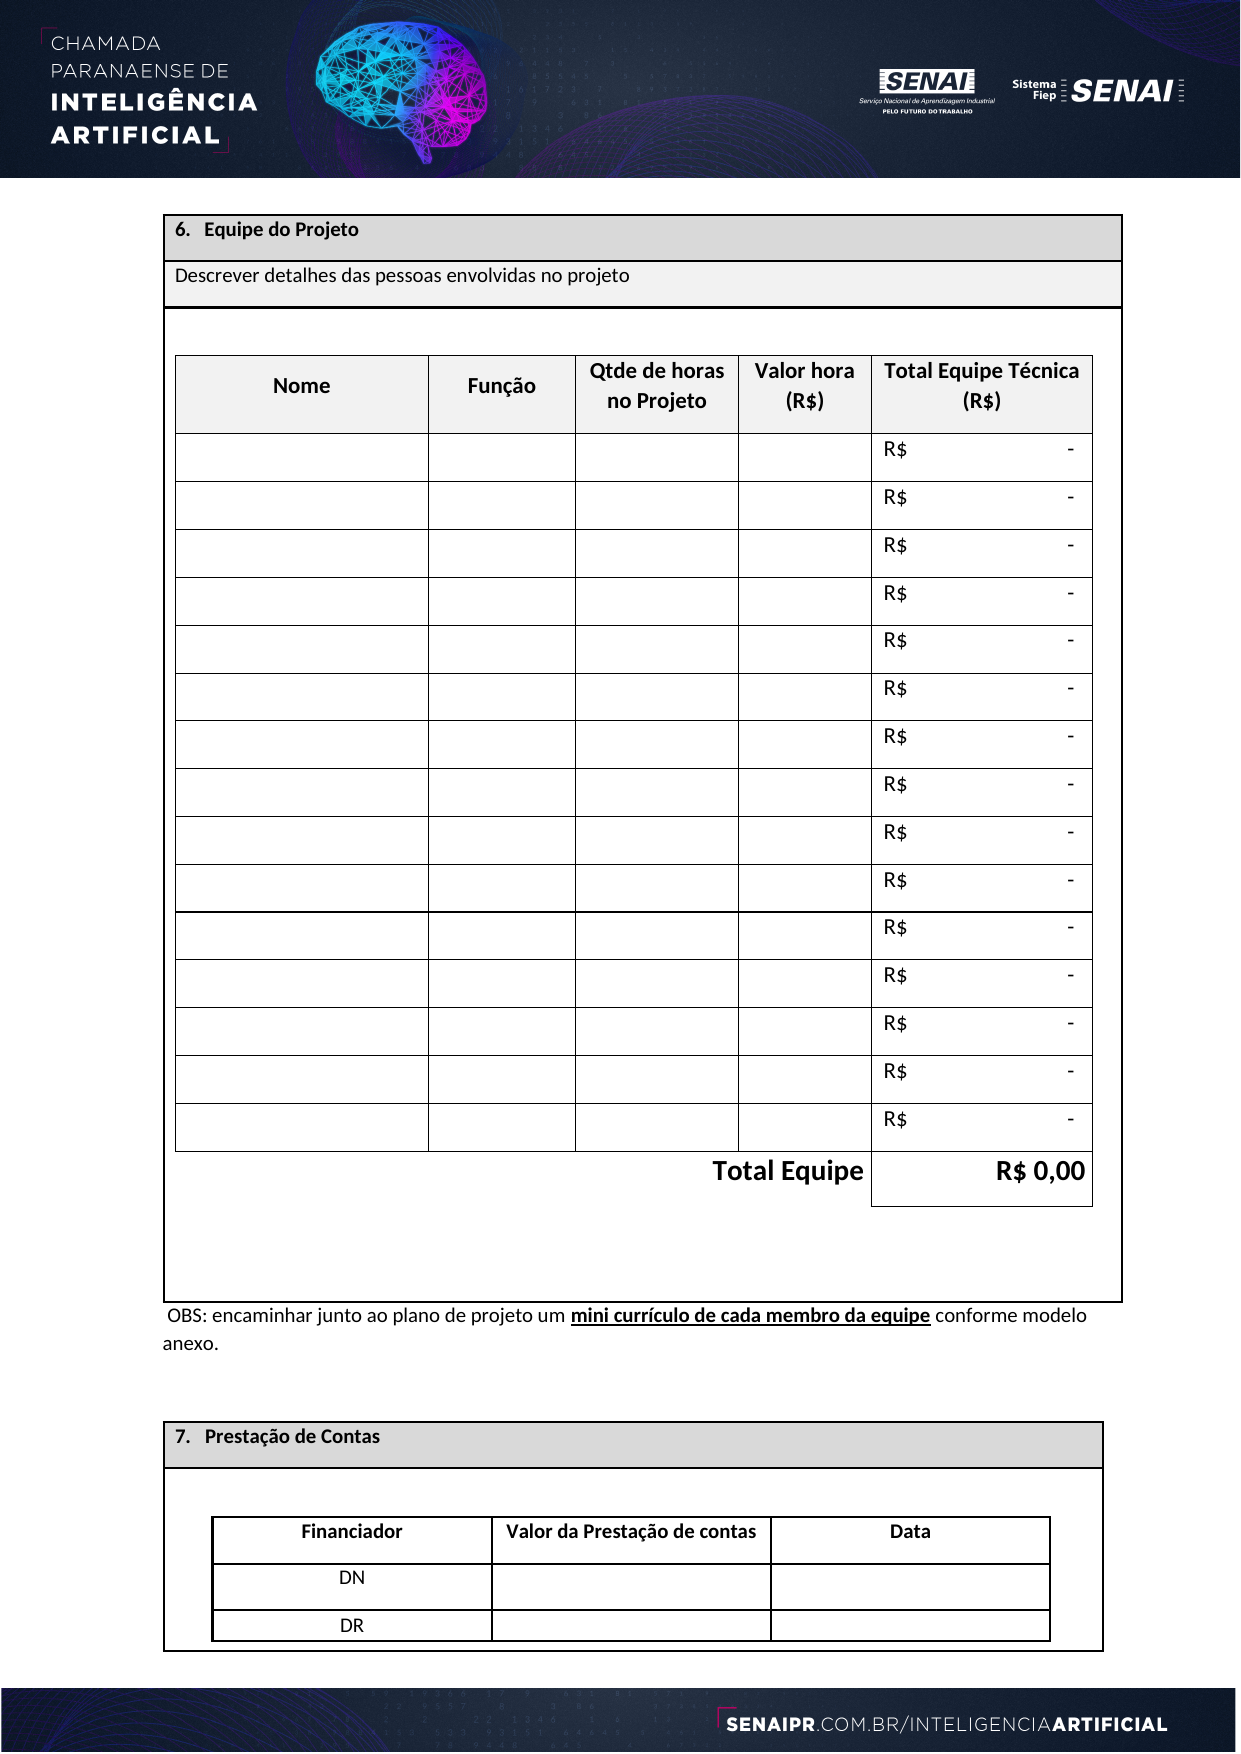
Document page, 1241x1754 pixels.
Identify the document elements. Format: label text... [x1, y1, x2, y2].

table_cell [165, 1469, 1102, 1650]
table_cell [165, 309, 1121, 1301]
picture [1, 1688, 1235, 1751]
picture [0, 0, 1241, 178]
table_cell Descrever detalhes das pessoas envolvidas no projeto [165, 262, 1121, 306]
text OBS: encaminhar junto ao plano de projeto um mini currículo de cada membro da equipe conforme modelo anexo. [162, 1303, 1093, 1356]
table_header 6. Equipe do Projeto [165, 216, 1121, 260]
table_header 7. Prestação de Contas [165, 1423, 1102, 1467]
